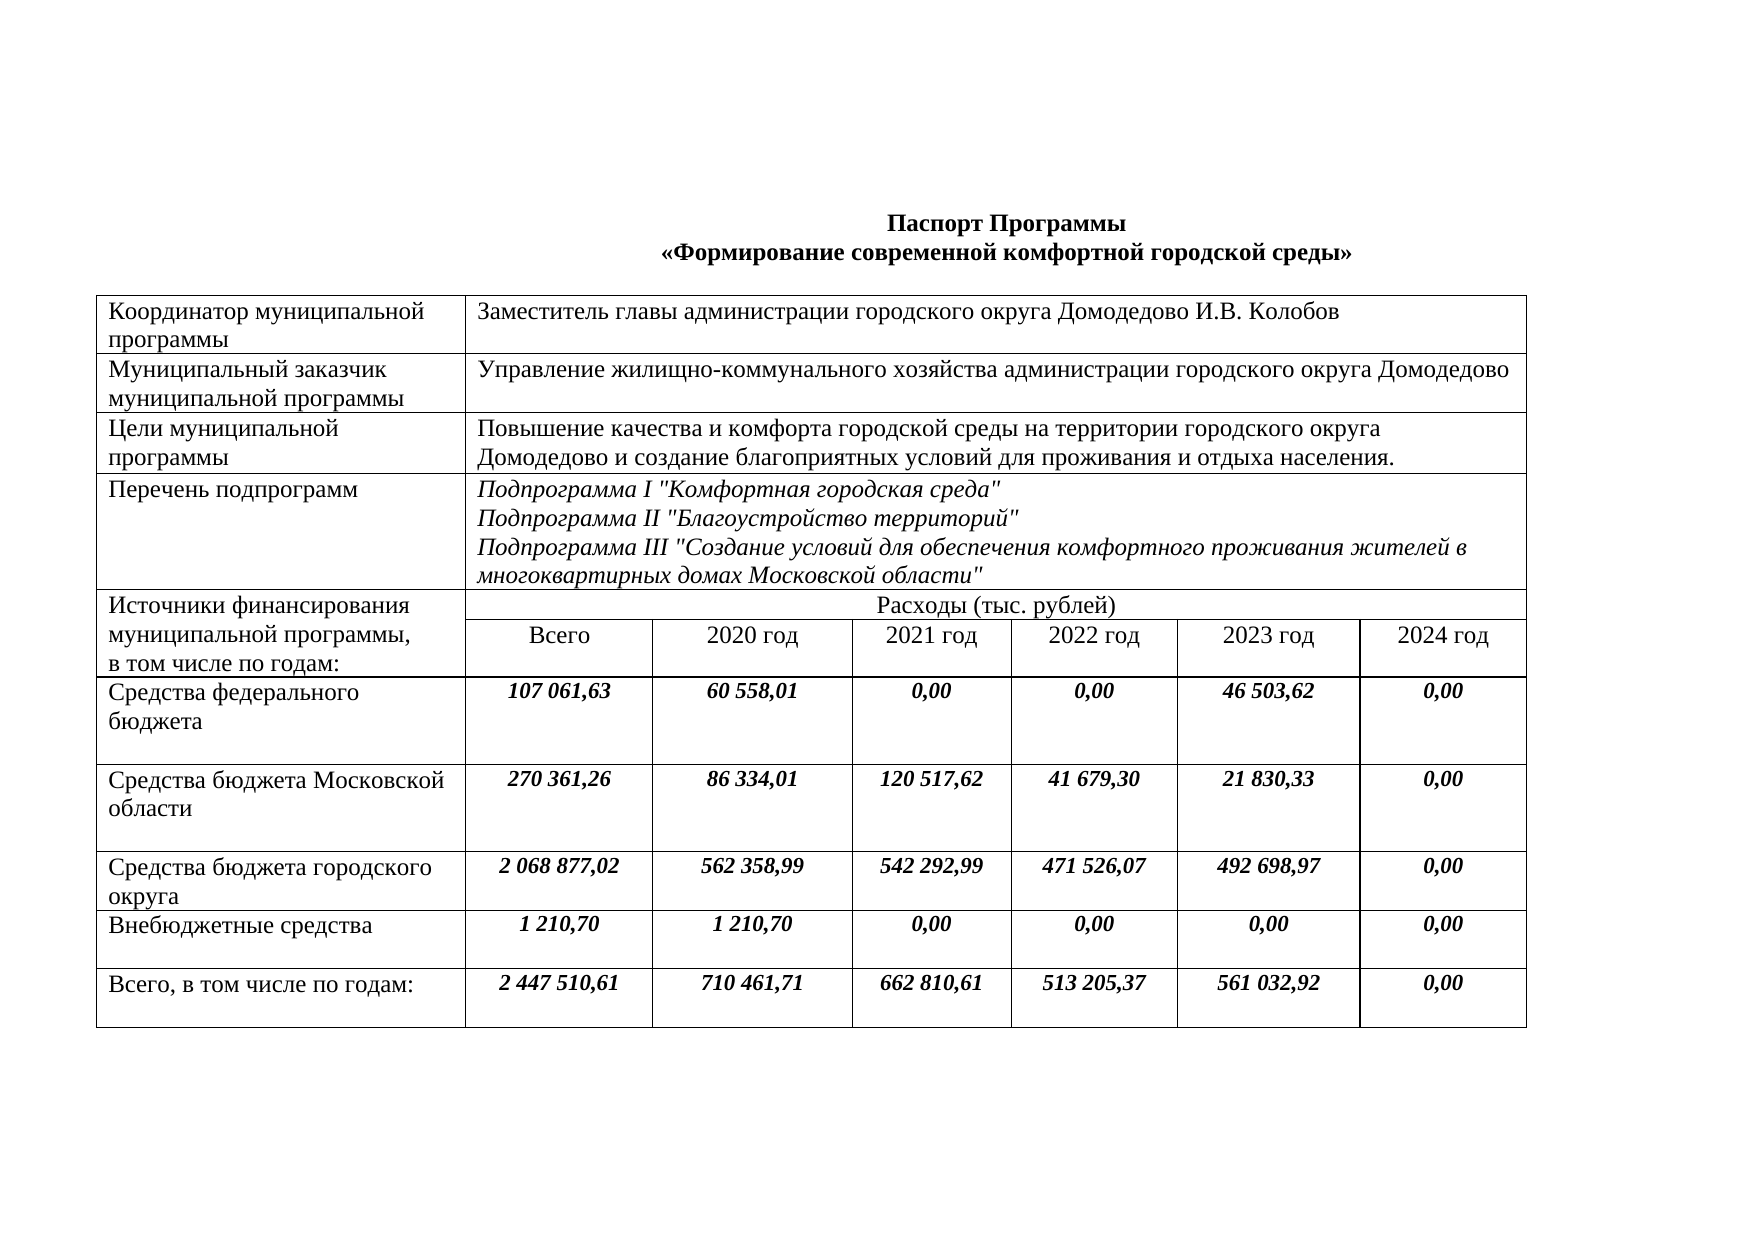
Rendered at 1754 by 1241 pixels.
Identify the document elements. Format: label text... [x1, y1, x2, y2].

table_header Паспорт Программы [74, 204, 1754, 237]
table_cell «Формирование современной комфортной городской среды» [74, 237, 1754, 1028]
